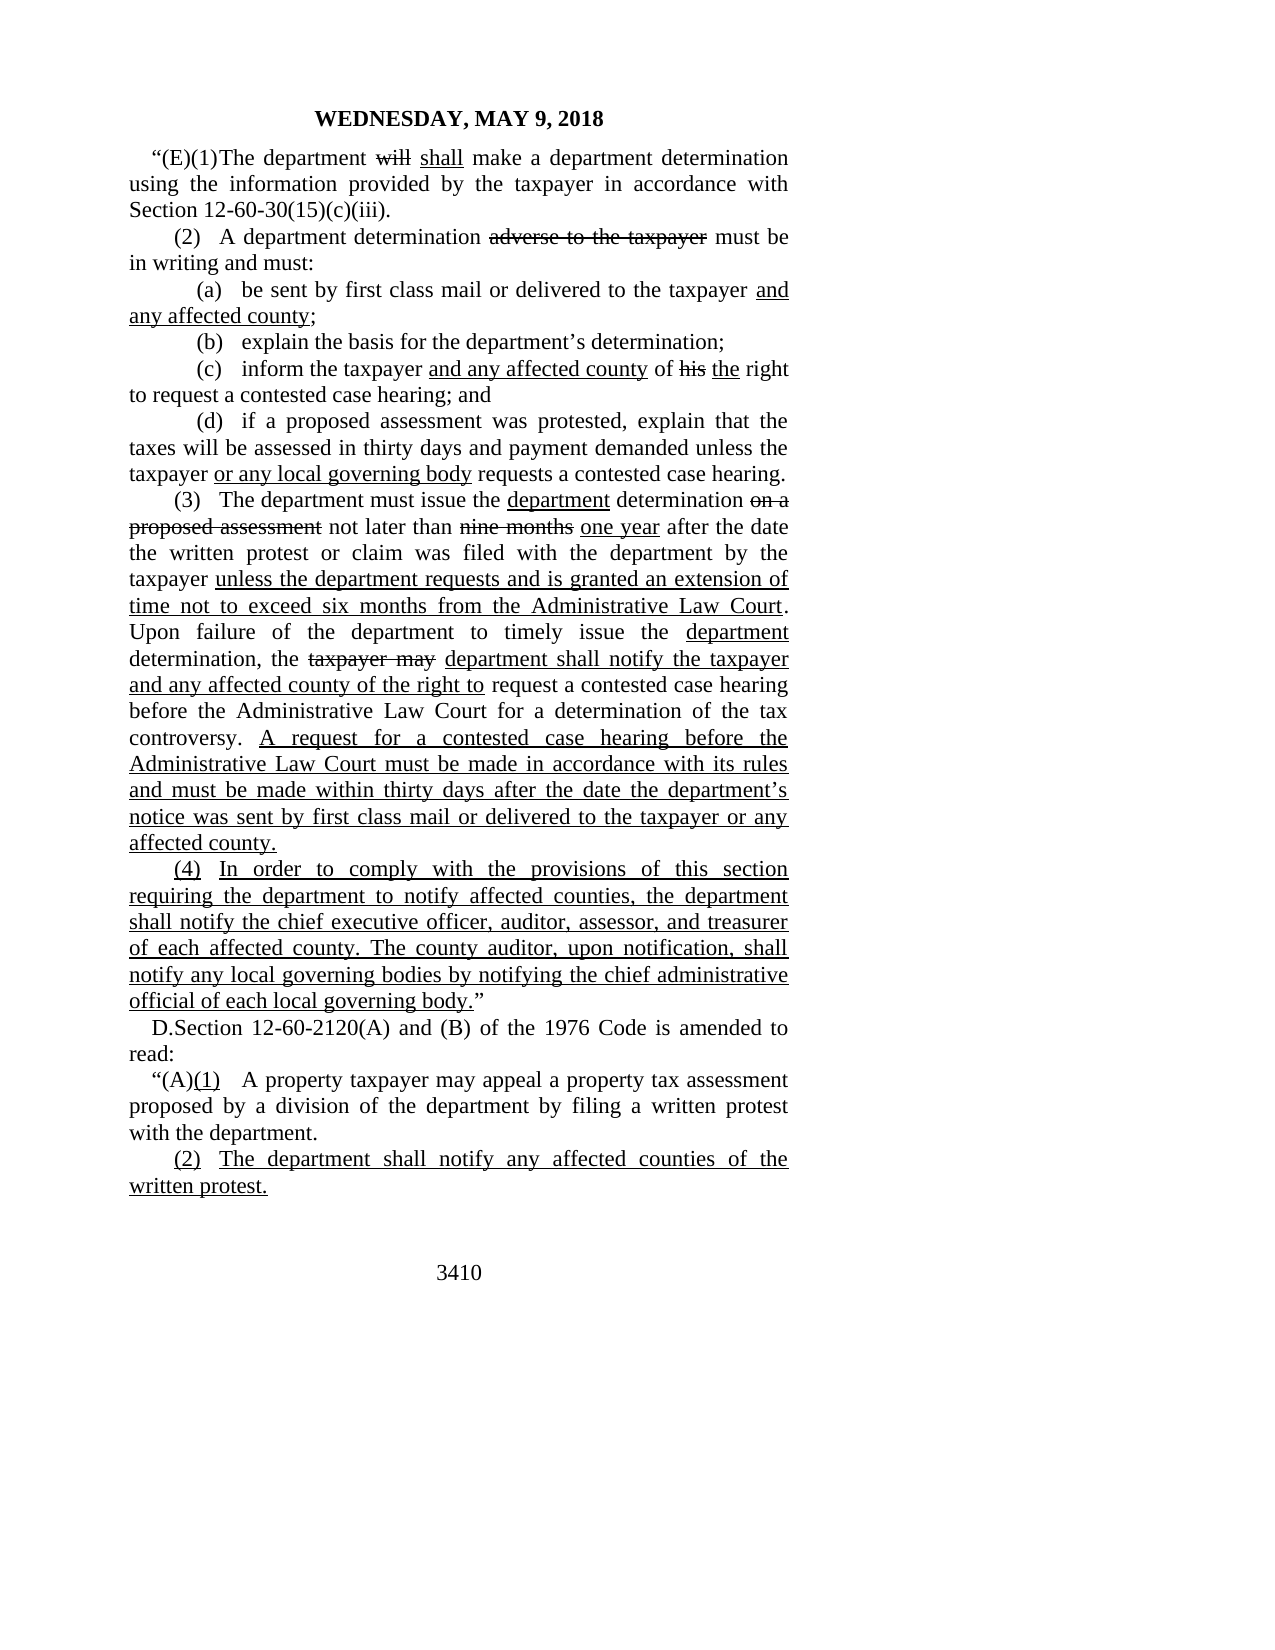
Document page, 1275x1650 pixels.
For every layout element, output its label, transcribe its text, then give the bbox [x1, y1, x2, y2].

text (d) if a proposed assessment was protested, explain that the taxes will be assessed in thirty days and payment demanded unless the taxpayer or any local governing body requests a contested case hearing. [129, 407, 789, 486]
text “(A)(1) A property taxpayer may appeal a property tax assessment proposed by a division of the department by filing a written protest with the department. [129, 1066, 789, 1145]
text (a) be sent by first class mail or delivered to the taxpayer and any affected county; [129, 276, 789, 328]
text (2) The department shall notify any affected counties of the written protest. [129, 1145, 789, 1198]
text (b) explain the basis for the department’s determination; [129, 328, 789, 355]
text “(E)(1) The department will shall make a department determination using the information provided by the taxpayer in accordance with Section 12-60-30(15)(c)(iii). [129, 144, 789, 223]
text (2) A department determination adverse to the taxpayer must be in writing and must: [129, 223, 789, 276]
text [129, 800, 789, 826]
text (c) inform the taxpayer and any affected county of his the right to request a contested case hearing; and [129, 355, 789, 407]
text D. Section 12-60-2120(A) and (B) of the 1976 Code is amended to read: [129, 1013, 789, 1066]
text (3) The department must issue the department determination on a proposed assessment not later than nine months one year after the date the written protest or claim was filed with the department by the taxpayer unless the department requests and is granted an extension of time not to exceed six months from the Administrative Law Court. Upon failure of the department to timely issue the department determination, the taxpayer may department shall notify the taxpayer and any affected county of the right to request a contested case hearing before the Administrative Law Court for a determination of the tax controversy. A request for a contested case hearing before the Administrative Law Court must be made in accordance with its rules and must be made within thirty days after the date the department’s notice was sent by first class mail or delivered to the taxpayer or any affected county. [129, 486, 789, 773]
text (4) In order to comply with the provisions of this section requiring the department to notify affected counties, the department shall notify the chief executive officer, auditor, assessor, and treasurer of each affected county. The county auditor, upon notification, shall notify any local governing bodies by notifying the chief administrative official of each local governing body.” [129, 855, 789, 905]
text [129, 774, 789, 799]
